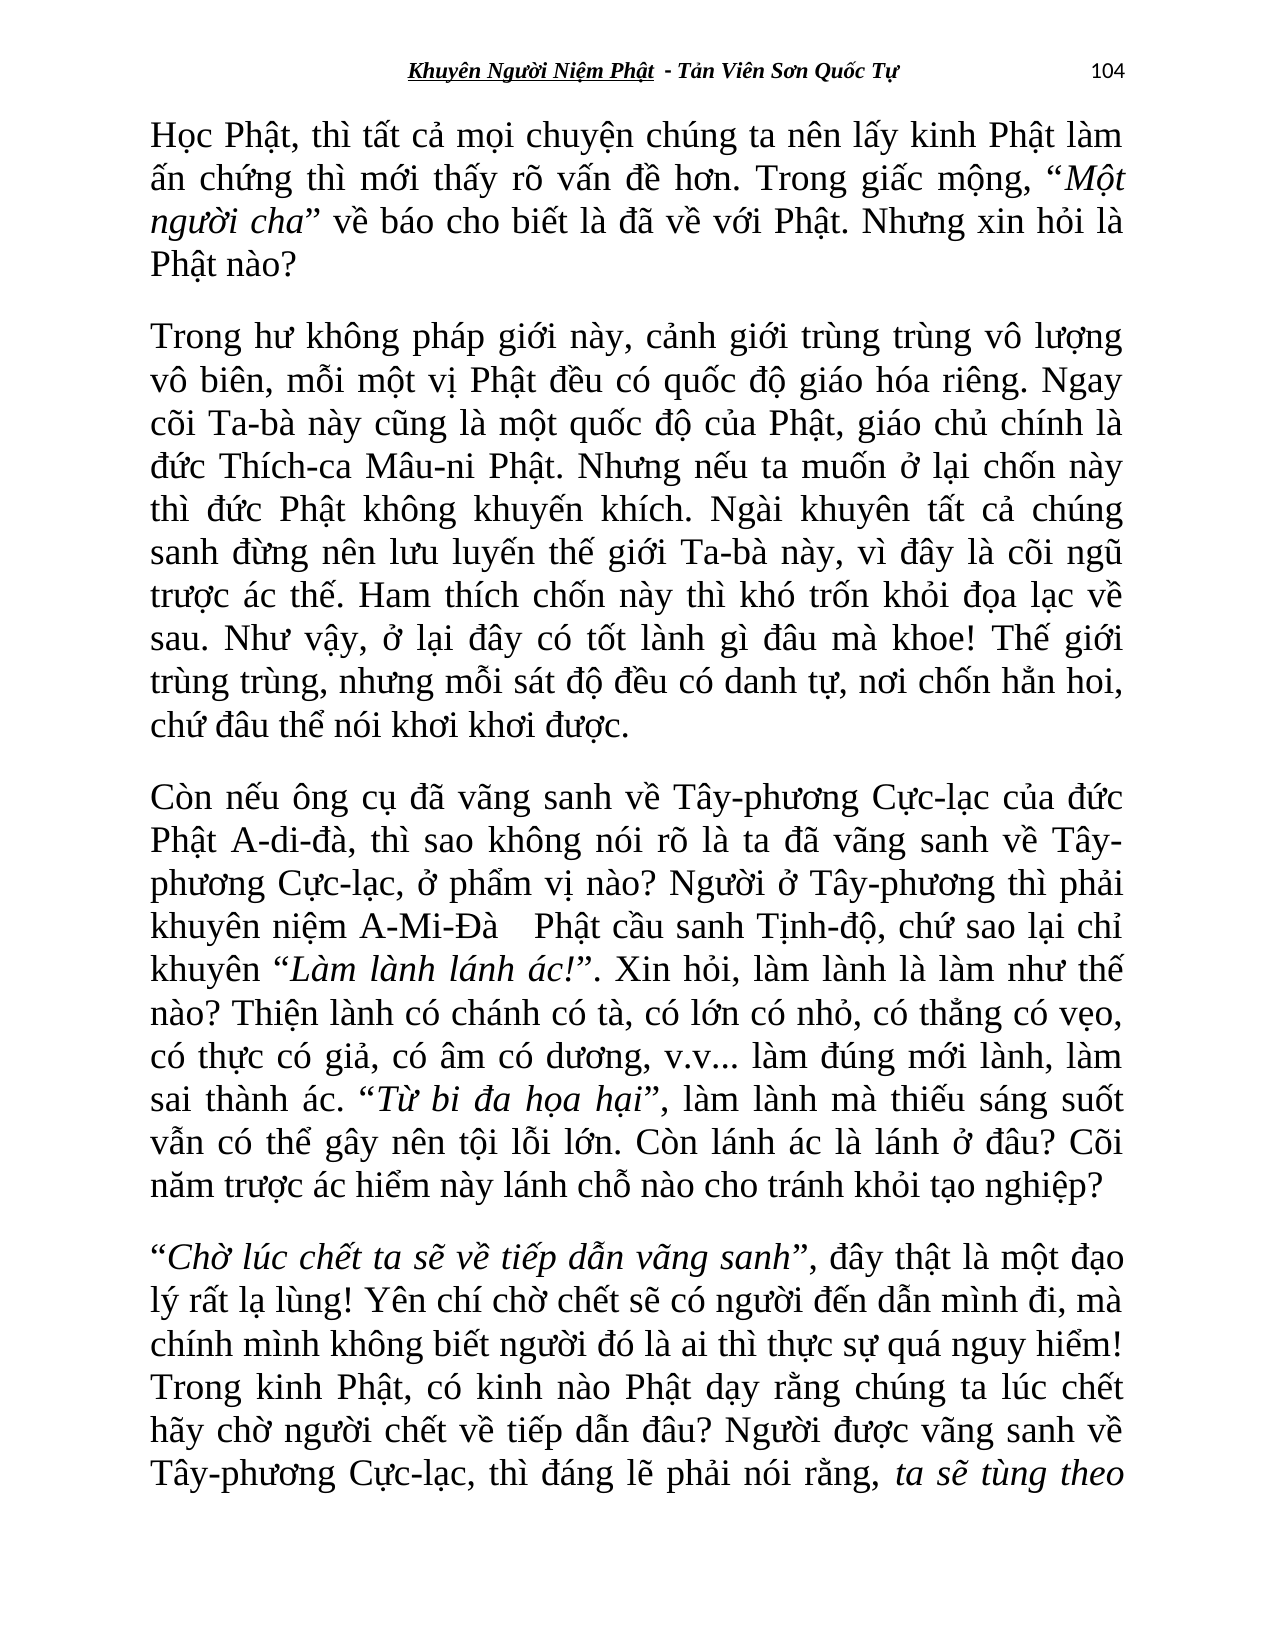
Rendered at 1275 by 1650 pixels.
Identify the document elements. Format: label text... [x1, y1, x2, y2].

text Học Phật, thì tất cả mọi chuyện chúng ta nên lấy kinh Phật làm ấn chứng thì mới thấy rõ vấn đề hơn. Trong giấc mộng, “Một người cha” về báo cho biết là đã về với Phật. Nhưng xin hỏi là Phật nào? [150, 112, 1125, 285]
text Trong hư không pháp giới này, cảnh giới trùng trùng vô lượng vô biên, mỗi một vị Phật đều có quốc độ giáo hóa riêng. Ngay cõi Ta-bà này cũng là một quốc độ của Phật, giáo chủ chính là đức Thích-ca Mâu-ni Phật. Nhưng nếu ta muốn ở lại chốn này thì đức Phật không khuyến khích. Ngài khuyên tất cả chúng sanh đừng nên lưu luyến thế giới Ta-bà này, vì đây là cõi ngũ trược ác thế. Ham thích chốn này thì khó trốn khỏi đọa lạc về sau. Như vậy, ở lại đây có tốt lành gì đâu mà khoe! Thế giới trùng trùng, nhưng mỗi sát độ đều có danh tự, nơi chốn hẳn hoi, chứ đâu thể nói khơi khơi được. [150, 314, 1125, 745]
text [150, 1235, 1125, 1493]
text Còn nếu ông cụ đã vãng sanh về Tây-phương Cực-lạc của đức Phật A-di-đà, thì sao không nói rõ là ta đã vãng sanh về Tây-phương Cực-lạc, ở phẩm vị nào? Người ở Tây-phương thì phải khuyên niệm A-Mi-Đà Phật cầu sanh Tịnh-độ, chứ sao lại chỉ khuyên “Làm lành lánh ác!”. Xin hỏi, làm lành là làm như thế nào? Thiện lành có chánh có tà, có lớn có nhỏ, có thẳng có vẹo, có thực có giả, có âm có dương, v.v... làm đúng mới lành, làm sai thành ác. “Từ bi đa họa hại”, làm lành mà thiếu sáng suốt vẫn có thể gây nên tội lỗi lớn. Còn lánh ác là lánh ở đâu? Cõi năm trược ác hiểm này lánh chỗ nào cho tránh khỏi tạo nghiệp? [150, 774, 1125, 1206]
